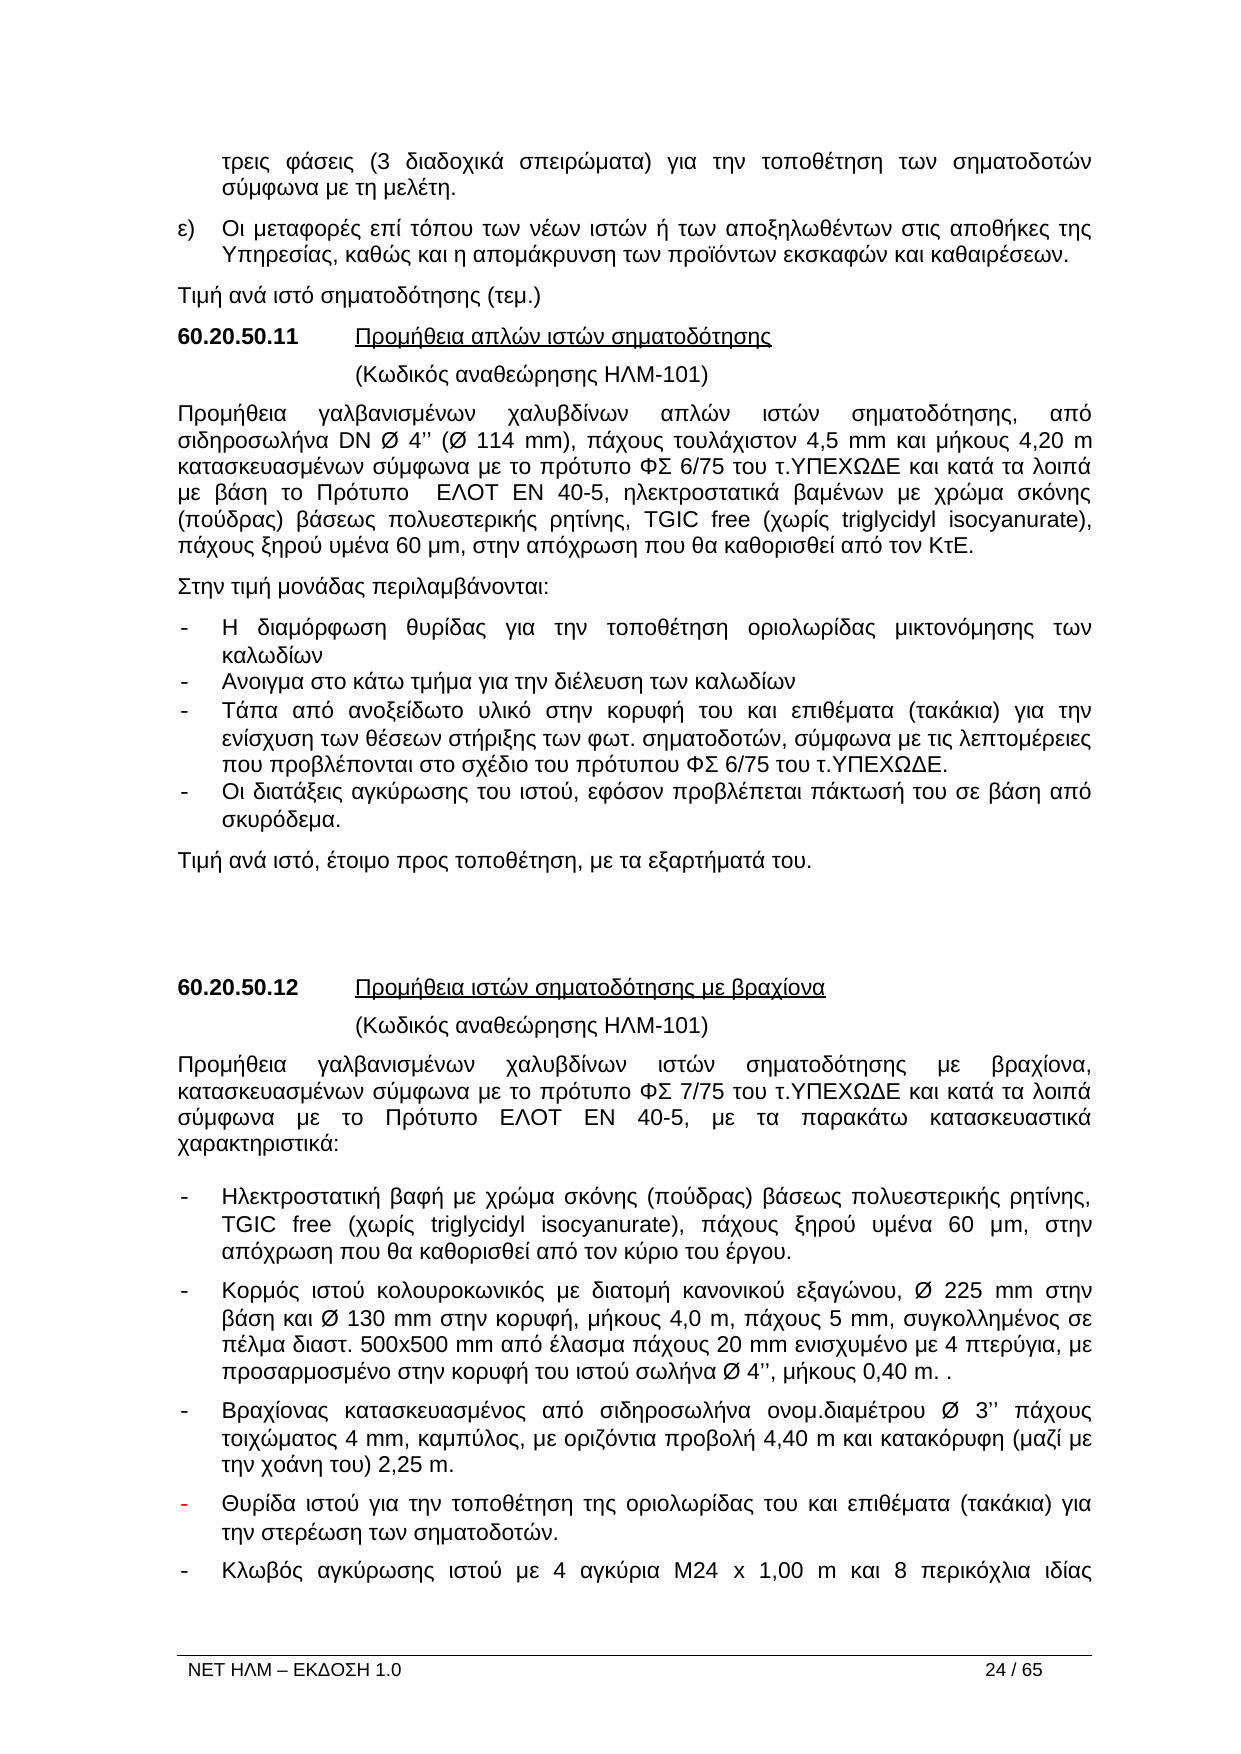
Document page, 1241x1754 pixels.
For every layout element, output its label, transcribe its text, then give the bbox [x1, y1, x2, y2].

text (Κωδικός αναθεώρησης ΗΛΜ-101) [355, 361, 1092, 388]
list Ηλεκτροστατική βαφή με χρώμα σκόνης (πούδρας) βάσεως πολυεστερικής ρητίνης, TGIC free (χωρίς triglycidyl isocyanurate), πάχους ξηρού υμένα 60 μm, στην απόχρωση που θα καθορισθεί από τον κύριο του έργου. [177, 1183, 1092, 1264]
list Τάπα από ανοξείδωτο υλικό στην κορυφή του και επιθέματα (τακάκια) για την ενίσχυση των θέσεων στήριξης των φωτ. σηματοδοτών, σύμφωνα με τις λεπτομέρειες που προβλέπονται στο σχέδιο του πρότυπου ΦΣ 6/75 του τ.ΥΠΕΧΩΔΕ. [177, 697, 1092, 778]
text (Κωδικός αναθεώρησης ΗΛΜ-101) [355, 1012, 1092, 1039]
list Κορμός ιστού κολουροκωνικός με διατομή κανονικού εξαγώνου, Ø 225 mm στην βάση και Ø 130 mm στην κορυφή, μήκους 4,0 m, πάχους 5 mm, συγκολλημένος σε πέλμα διαστ. 500x500 mm από έλασμα πάχους 20 mm ενισχυμένο με 4 πτερύγια, με προσαρμοσμένο στην κορυφή του ιστού σωλήνα Ø 4’’, μήκους 0,40 m. . [177, 1277, 1092, 1384]
list Βραχίονας κατασκευασμένος από σιδηροσωλήνα ονομ.διαμέτρου Ø 3’’ πάχους τοιχώματος 4 mm, καμπύλος, με οριζόντια προβολή 4,40 m και κατακόρυφη (μαζί με την χοάνη του) 2,25 m. [177, 1397, 1092, 1478]
text Προμήθεια γαλβανισμένων χαλυβδίνων ιστών σηματοδότησης με βραχίονα, κατασκευασμένων σύμφωνα με το πρότυπο ΦΣ 7/75 του τ.ΥΠΕΧΩΔΕ και κατά τα λοιπά σύμφωνα με το Πρότυπο ΕΛΟΤ ΕΝ 40-5, με τα παρακάτω κατασκευαστικά χαρακτηριστικά: [177, 1051, 1092, 1157]
text Τιμή ανά ιστό σηματοδότησης (τεμ.) [177, 282, 1092, 308]
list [177, 1557, 1092, 1586]
text Προμήθεια γαλβανισμένων χαλυβδίνων απλών ιστών σηματοδότησης, από σιδηροσωλήνα DN Ø 4’’ (Ø 114 mm), πάχους τουλάχιστον 4,5 mm και μήκους 4,20 m κατασκευασμένων σύμφωνα με το πρότυπο ΦΣ 6/75 του τ.ΥΠΕΧΩΔΕ και κατά τα λοιπά με βάση το Πρότυπο ΕΛΟΤ ΕΝ 40-5, ηλεκτροστατικά βαμένων με χρώμα σκόνης (πούδρας) βάσεως πολυεστερικής ρητίνης, TGIC free (χωρίς triglycidyl isocyanurate), πάχους ξηρού υμένα 60 μm, στην απόχρωση που θα καθορισθεί από τον ΚτΕ. [177, 400, 1092, 558]
text Στην τιμή μονάδας περιλαμβάνονται: [177, 573, 1092, 599]
list Οι διατάξεις αγκύρωσης του ιστού, εφόσον προβλέπεται πάκτωσή του σε βάση από σκυρόδεμα. [177, 778, 1092, 832]
text ε) Οι μεταφορές επί τόπου των νέων ιστών ή των αποξηλωθέντων στις αποθήκες της Υπηρεσίας, καθώς και η απομάκρυνση των προϊόντων εκσκαφών και καθαιρέσεων. [177, 215, 1092, 267]
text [177, 148, 1092, 200]
subtitle 60.20.50.11 Προμήθεια απλών ιστών σηματοδότησης [177, 323, 1092, 349]
subtitle 60.20.50.12 Προμήθεια ιστών σηματοδότησης με βραχίονα [177, 974, 1092, 1000]
list Η διαμόρφωση θυρίδας για την τοποθέτηση οριολωρίδας μικτονόμησης των καλωδίων [177, 613, 1092, 668]
text Τιμή ανά ιστό, έτοιμο προς τοποθέτηση, με τα εξαρτήματά του. [177, 847, 1092, 873]
list Ανοιγμα στο κάτω τμήμα για την διέλευση των καλωδίων [177, 668, 1092, 697]
list Θυρίδα ιστού για την τοποθέτηση της οριολωρίδας του και επιθέματα (τακάκια) για την στερέωση των σηματοδοτών. [177, 1490, 1092, 1545]
